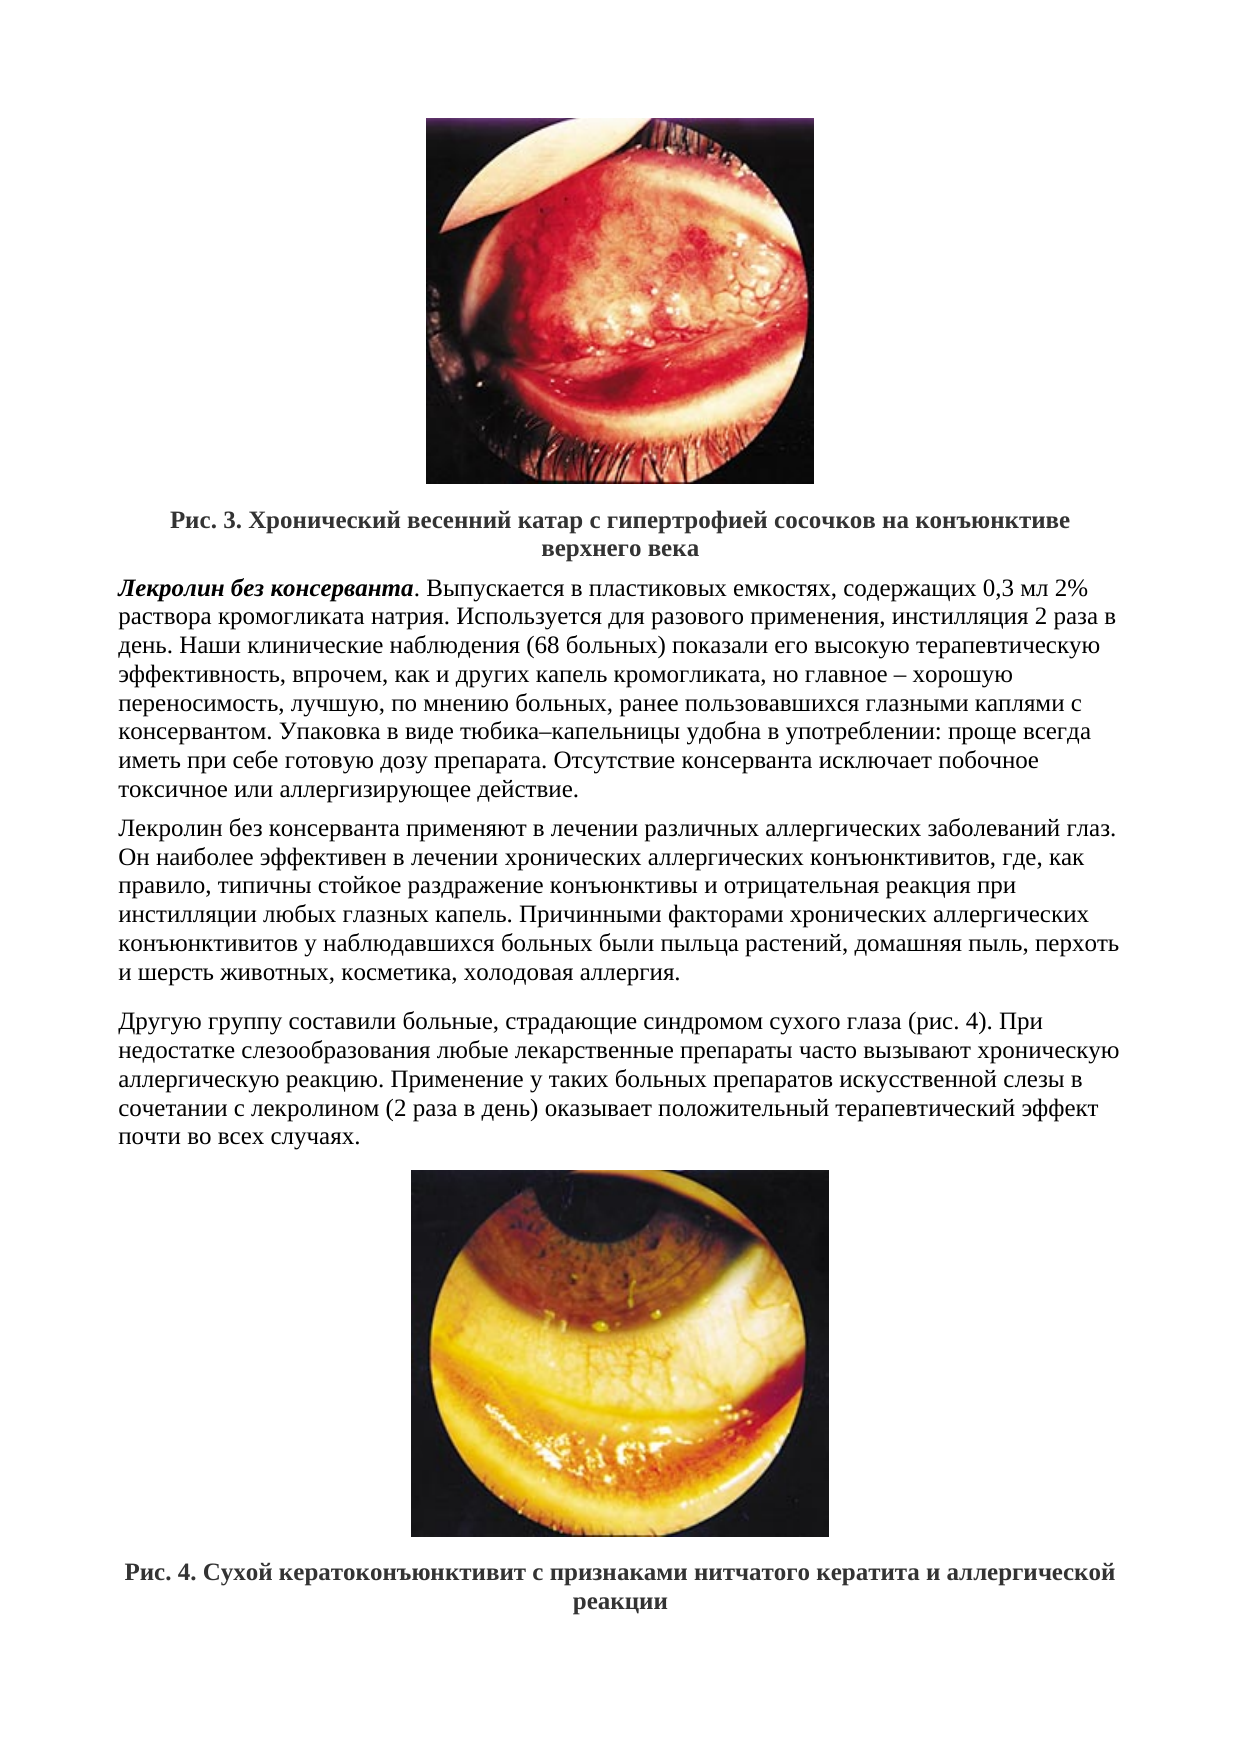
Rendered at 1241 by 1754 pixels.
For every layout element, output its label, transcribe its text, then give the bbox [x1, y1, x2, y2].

text Рис. 4. Сухой кератоконъюнктивит с признаками нитчатого кератита и аллергической реакции [118, 1557, 1122, 1615]
text Другую группу составили больные, страдающие синдромом сухого глаза (рис. 4). При недостатке слезообразования любые лекарственные препараты часто вызывают хроническую аллергическую реакцию. Применение у таких больных препаратов искусственной слезы в сочетании с лекролином (2 раза в день) оказывает положительный терапевтический эффект почти во всех случаях. [118, 1006, 1122, 1150]
text Лекролин без консерванта применяют в лечении различных аллергических заболеваний глаз. Он наиболее эффективен в лечении хронических аллергических конъюнктивитов, где, как правило, типичны стойкое раздражение конъюнктивы и отрицательная реакция при инстилляции любых глазных капель. Причинными факторами хронических аллергических конъюнктивитов у наблюдавшихся больных были пыльца растений, домашняя пыль, перхоть и шерсть животных, косметика, холодовая аллергия. [118, 813, 1122, 986]
picture [426, 118, 814, 484]
text Лекролин без консерванта. Выпускается в пластиковых емкостях, содержащих 0,3 мл 2% раствора кромогликата натрия. Используется для разового применения, инстилляция 2 раза в день. Наши клинические наблюдения (68 больных) показали его высокую терапевтическую эффективность, впрочем, как и других капель кромогликата, но главное – хорошую переносимость, лучшую, по мнению больных, ранее пользовавшихся глазными каплями с консервантом. Упаковка в виде тюбика–капельницы удобна в употреблении: проще всегда иметь при себе готовую дозу препарата. Отсутствие консерванта исключает побочное токсичное или аллергизирующее действие. [118, 573, 1122, 803]
text Рис. 3. Хронический весенний катар с гипертрофией сосочков на конъюнктиве верхнего века [118, 505, 1122, 562]
picture [411, 1170, 829, 1537]
